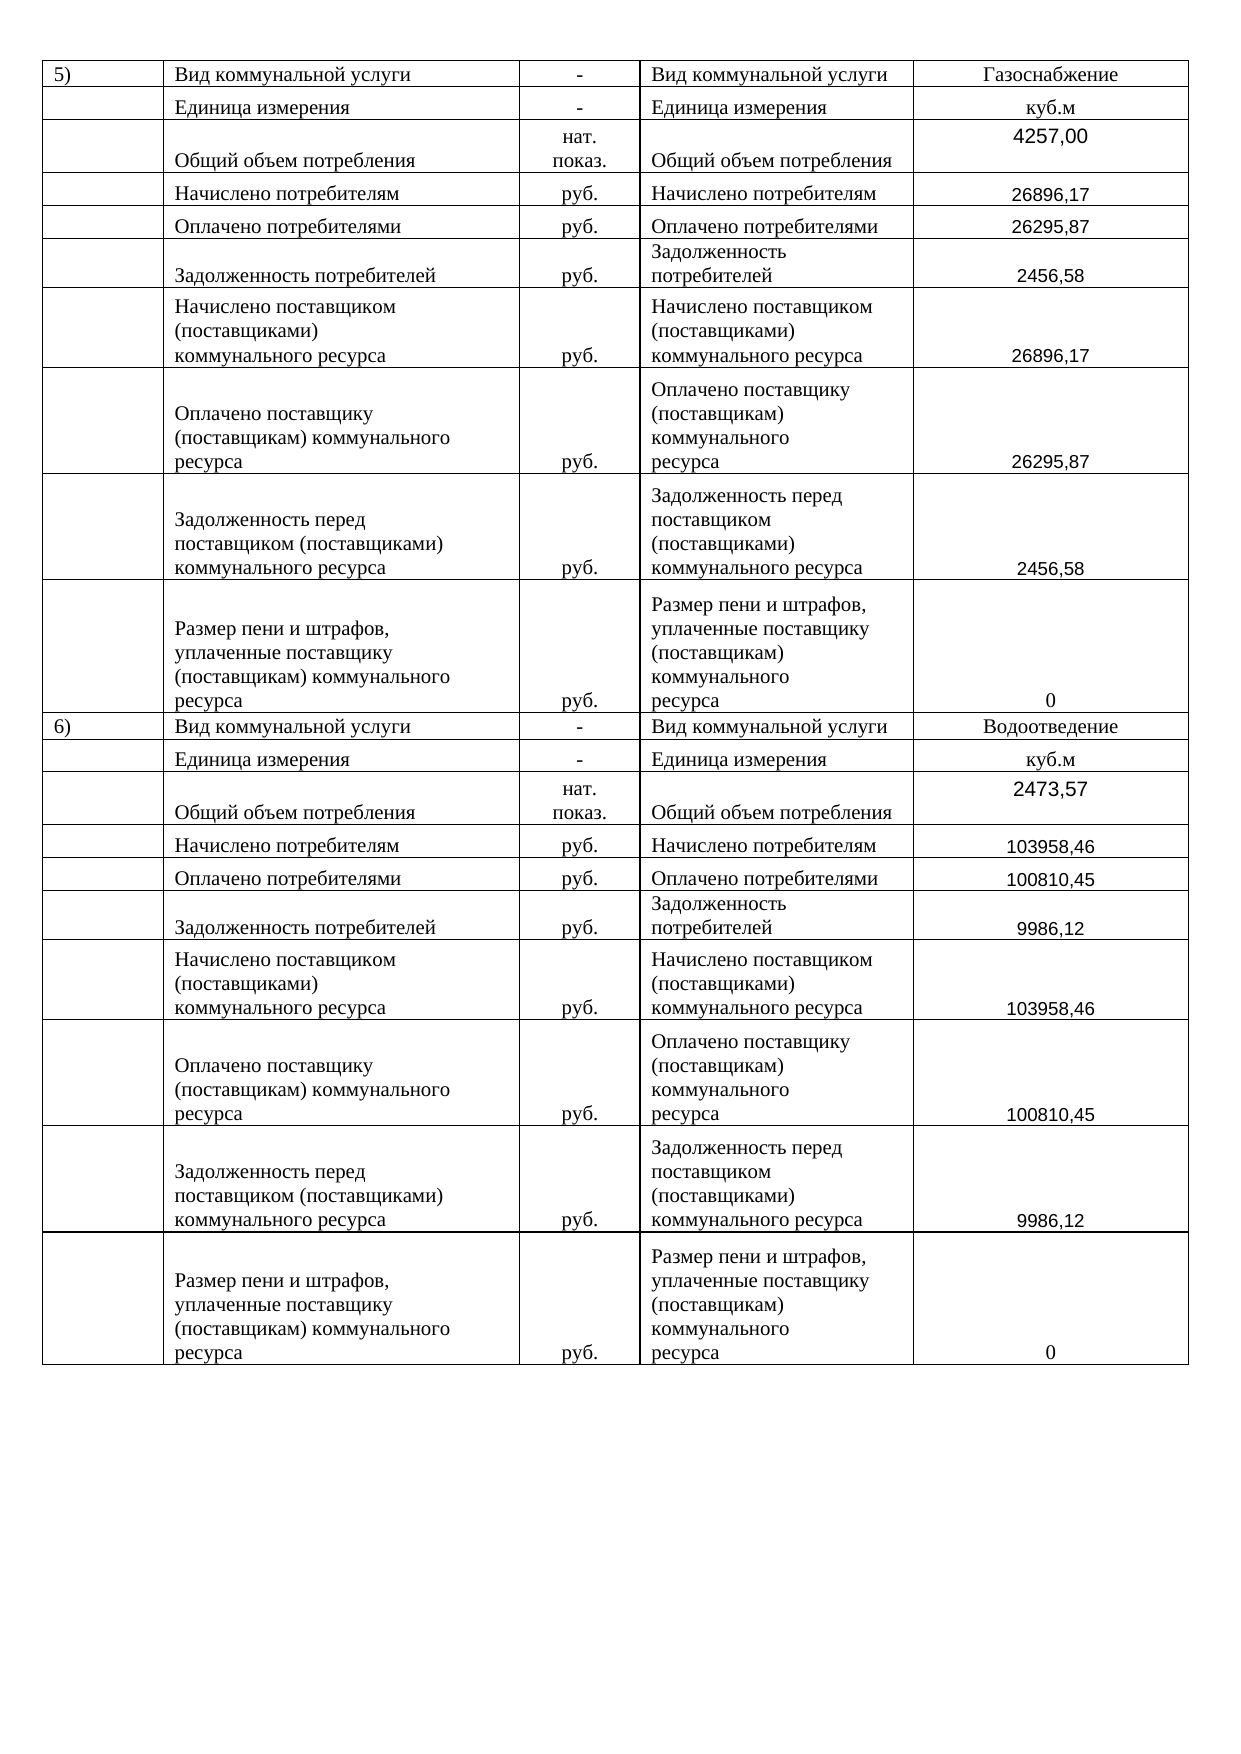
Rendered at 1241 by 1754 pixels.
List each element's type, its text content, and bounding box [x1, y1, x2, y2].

table_cell 4257,00 [914, 120, 1188, 172]
table_cell руб. [520, 940, 639, 1019]
table_cell - [520, 87, 639, 119]
table_cell Общий объем потребления [641, 772, 913, 824]
table_cell 9986,12 [914, 1126, 1188, 1231]
table_cell Задолженность потребителей [164, 891, 519, 939]
table_cell [43, 580, 163, 712]
table_cell 0 [914, 1233, 1188, 1364]
table_cell нат. показ. [520, 120, 639, 172]
table_cell куб.м [914, 87, 1188, 119]
table_cell [43, 474, 163, 579]
table_cell Задолженность потребителей [641, 239, 913, 287]
table_cell Задолженность потребителей [164, 239, 519, 287]
table_cell руб. [520, 858, 639, 890]
table_cell руб. [520, 368, 639, 473]
table_cell Оплачено поставщику (поставщикам) коммунального ресурса [641, 368, 913, 473]
table_cell Задолженность потребителей [641, 891, 913, 939]
table_cell Размер пени и штрафов, уплаченные поставщику (поставщикам) коммунального ресурса [164, 580, 519, 712]
table_cell руб. [520, 173, 639, 205]
table_cell [43, 858, 163, 890]
table_cell 2456,58 [914, 474, 1188, 579]
table_cell Размер пени и штрафов, уплаченные поставщику (поставщикам) коммунального ресурса [164, 1233, 519, 1364]
table_cell 2473,57 [914, 772, 1188, 824]
table_cell [43, 940, 163, 1019]
table_cell [43, 206, 163, 238]
table_cell Единица измерения [164, 87, 519, 119]
table_cell руб. [520, 206, 639, 238]
table_cell - [520, 740, 639, 771]
table_cell Вид коммунальной услуги [641, 713, 913, 738]
table_cell куб.м [914, 740, 1188, 771]
table_cell Начислено поставщиком (поставщиками) коммунального ресурса [164, 288, 519, 367]
table_cell Оплачено потребителями [641, 858, 913, 890]
table_cell [43, 1126, 163, 1231]
table_cell 103958,46 [914, 825, 1188, 857]
table_cell руб. [520, 825, 639, 857]
table_cell Общий объем потребления [641, 120, 913, 172]
table_header Вид коммунальной услуги [164, 61, 519, 86]
table_cell Общий объем потребления [164, 120, 519, 172]
table_cell Начислено потребителям [641, 825, 913, 857]
table_header Вид коммунальной услуги [641, 61, 913, 86]
table_cell руб. [520, 239, 639, 287]
table_cell руб. [520, 580, 639, 712]
table_cell Оплачено потребителями [641, 206, 913, 238]
table_cell руб. [520, 474, 639, 579]
table_cell [43, 1020, 163, 1125]
table_cell Оплачено потребителями [164, 206, 519, 238]
table_header 5) [43, 61, 163, 86]
table_cell 103958,46 [914, 940, 1188, 1019]
table_cell руб. [520, 1020, 639, 1125]
table_cell 26295,87 [914, 206, 1188, 238]
table_cell руб. [520, 891, 639, 939]
table_header - [520, 61, 639, 86]
table_cell Начислено поставщиком (поставщиками) коммунального ресурса [641, 940, 913, 1019]
table_cell руб. [520, 1233, 639, 1364]
table_cell Начислено поставщиком (поставщиками) коммунального ресурса [641, 288, 913, 367]
table_cell [43, 239, 163, 287]
table_cell Задолженность перед поставщиком (поставщиками) коммунального ресурса [164, 1126, 519, 1231]
table_cell Оплачено поставщику (поставщикам) коммунального ресурса [164, 368, 519, 473]
table_header Газоснабжение [914, 61, 1188, 86]
table_cell Начислено потребителям [164, 173, 519, 205]
table_cell 100810,45 [914, 858, 1188, 890]
table_cell 0 [914, 580, 1188, 712]
table_cell Оплачено поставщику (поставщикам) коммунального ресурса [164, 1020, 519, 1125]
table_cell [43, 740, 163, 771]
table_cell Задолженность перед поставщиком (поставщиками) коммунального ресурса [641, 474, 913, 579]
table_cell Оплачено поставщику (поставщикам) коммунального ресурса [641, 1020, 913, 1125]
table_cell [43, 120, 163, 172]
table_cell 9986,12 [914, 891, 1188, 939]
table_cell Начислено поставщиком (поставщиками) коммунального ресурса [164, 940, 519, 1019]
table_cell Водоотведение [914, 713, 1188, 738]
table_cell Размер пени и штрафов, уплаченные поставщику (поставщикам) коммунального ресурса [641, 1233, 913, 1364]
table_cell Вид коммунальной услуги [164, 713, 519, 738]
table_cell Задолженность перед поставщиком (поставщиками) коммунального ресурса [164, 474, 519, 579]
table_cell [43, 825, 163, 857]
table_cell Общий объем потребления [164, 772, 519, 824]
table_cell Оплачено потребителями [164, 858, 519, 890]
table_cell [43, 772, 163, 824]
table_cell Единица измерения [164, 740, 519, 771]
table_cell Размер пени и штрафов, уплаченные поставщику (поставщикам) коммунального ресурса [641, 580, 913, 712]
table_cell [43, 1233, 163, 1364]
table_cell [43, 368, 163, 473]
table_cell руб. [520, 288, 639, 367]
table_cell Задолженность перед поставщиком (поставщиками) коммунального ресурса [641, 1126, 913, 1231]
table_cell [43, 173, 163, 205]
table_cell [43, 891, 163, 939]
table_cell 26896,17 [914, 288, 1188, 367]
table_cell [43, 87, 163, 119]
table_cell 2456,58 [914, 239, 1188, 287]
table_cell Начислено потребителям [164, 825, 519, 857]
table_cell [43, 288, 163, 367]
table_cell - [520, 713, 639, 738]
table_cell 26896,17 [914, 173, 1188, 205]
table_cell нат. показ. [520, 772, 639, 824]
table_cell Единица измерения [641, 740, 913, 771]
table_cell 100810,45 [914, 1020, 1188, 1125]
table_cell Начислено потребителям [641, 173, 913, 205]
table_cell Единица измерения [641, 87, 913, 119]
table_cell 6) [43, 713, 163, 738]
table_cell 26295,87 [914, 368, 1188, 473]
table_cell руб. [520, 1126, 639, 1231]
